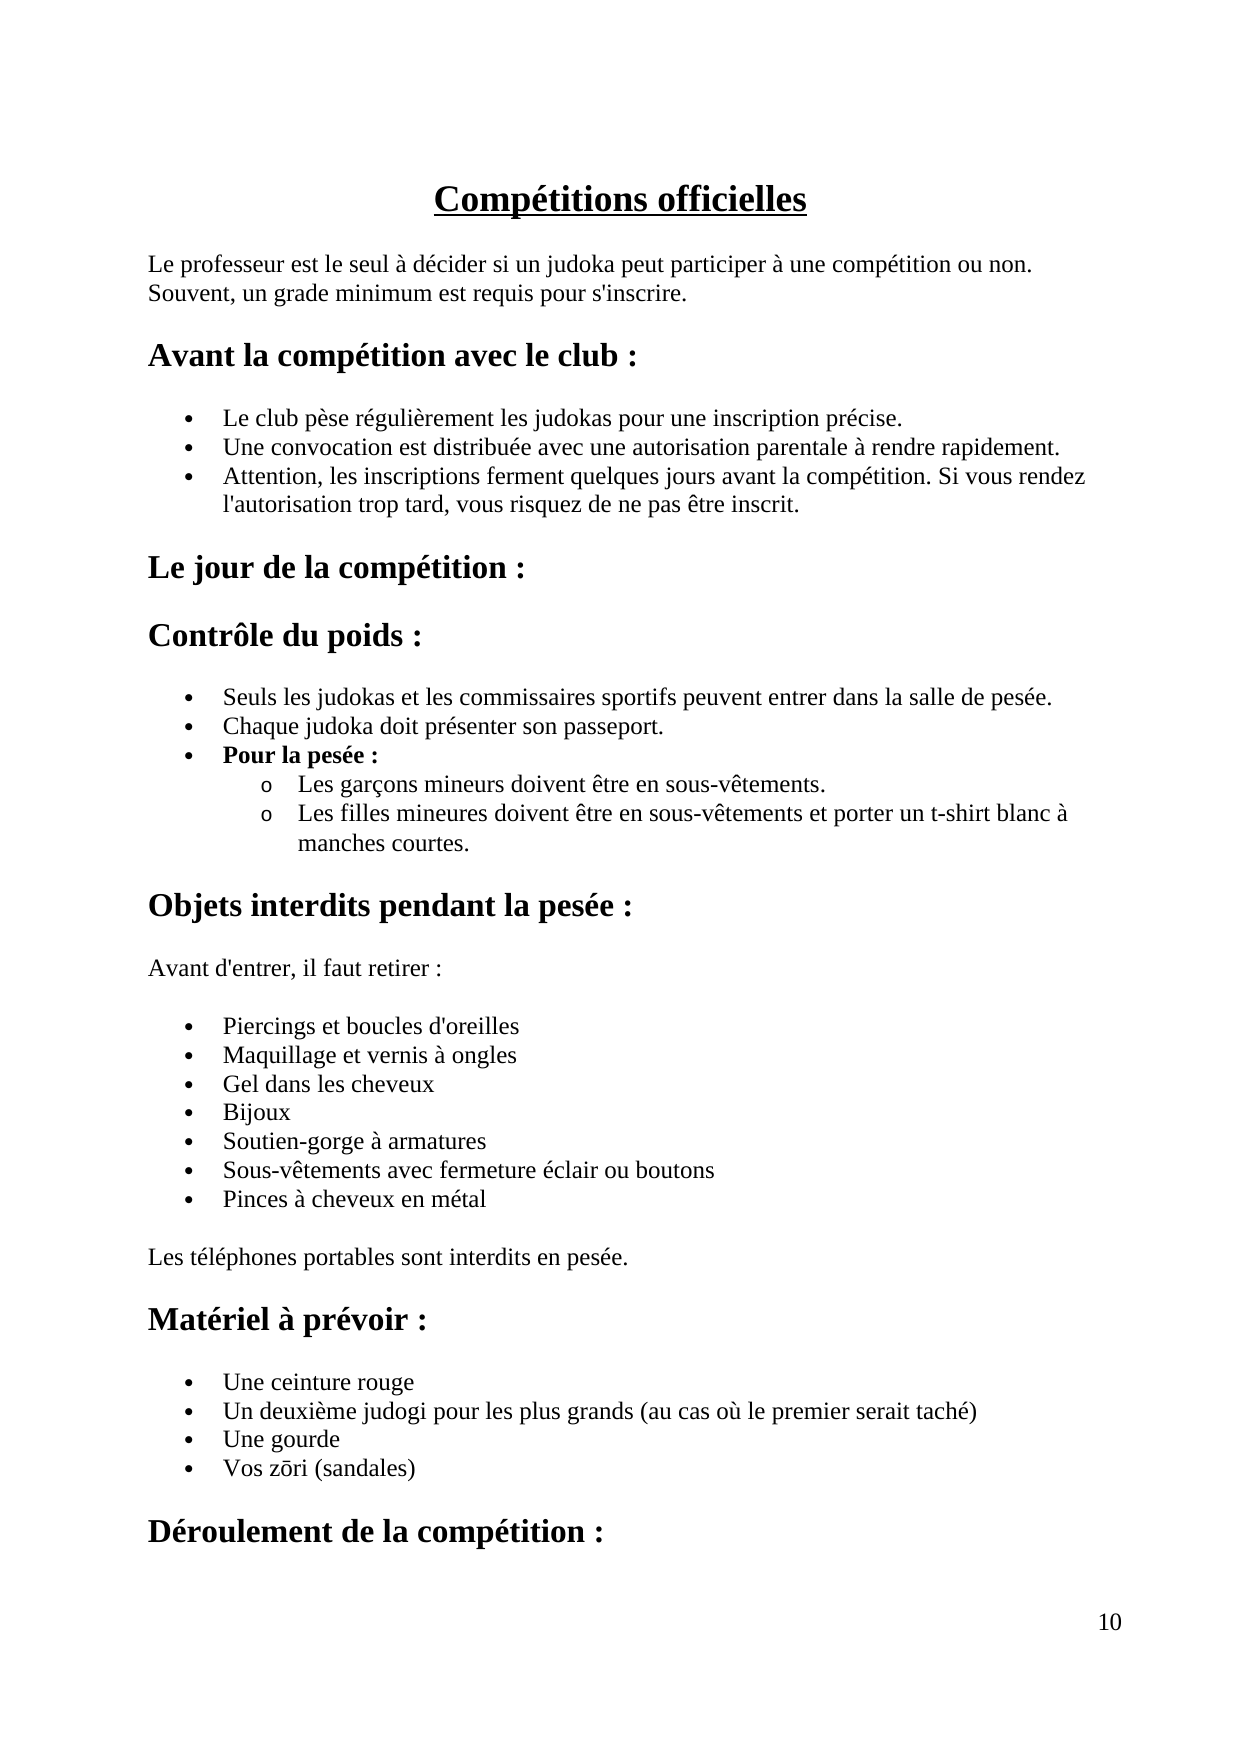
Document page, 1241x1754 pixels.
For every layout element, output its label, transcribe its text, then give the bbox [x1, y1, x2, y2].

list Vos zōri (sandales) [185, 1453, 1093, 1482]
list Pour la pesée : [185, 740, 1093, 769]
list Le club pèse régulièrement les judokas pour une inscription précise. [185, 403, 1093, 432]
list Une convocation est distribuée avec une autorisation parentale à rendre rapidement. [185, 432, 1093, 461]
list Un deuxième judogi pour les plus grands (au cas où le premier serait taché) [185, 1396, 1093, 1424]
list Piercings et boucles d'oreilles [185, 1011, 1093, 1040]
list Les garçons mineurs doivent être en sous-vêtements. [260, 769, 1093, 798]
text Le jour de la compétition : [148, 547, 1093, 586]
list Une ceinture rouge [185, 1367, 1093, 1396]
list Maquillage et vernis à ongles [185, 1040, 1093, 1069]
text Contrôle du poids : [148, 615, 1093, 653]
list Soutien-gorge à armatures [185, 1126, 1093, 1155]
list Les filles mineures doivent être en sous-vêtements et porter un t-shirt blanc à manches courtes. [260, 798, 1093, 857]
text Compétitions officielles [148, 177, 1093, 220]
list Pinces à cheveux en métal [185, 1184, 1093, 1212]
list Sous-vêtements avec fermeture éclair ou boutons [185, 1155, 1093, 1184]
list Gel dans les cheveux [185, 1069, 1093, 1097]
list Seuls les judokas et les commissaires sportifs peuvent entrer dans la salle de pesée. [185, 682, 1093, 711]
text Les téléphones portables sont interdits en pesée. [148, 1242, 1093, 1270]
list Chaque judoka doit présenter son passeport. [185, 711, 1093, 740]
list Une gourde [185, 1424, 1093, 1453]
text Avant d'entrer, il faut retirer : [148, 953, 1093, 982]
list Bijoux [185, 1097, 1093, 1126]
text Objets interdits pendant la pesée : [148, 886, 1093, 924]
text Matériel à prévoir : [148, 1299, 1093, 1338]
text Déroulement de la compétition : [148, 1511, 1093, 1549]
text Le professeur est le seul à décider si un judoka peut participer à une compétition ou non. Souvent, un grade minimum est requis pour s'inscrire. [148, 249, 1093, 307]
text Avant la compétition avec le club : [148, 336, 1093, 374]
list Attention, les inscriptions ferment quelques jours avant la compétition. Si vous rendez l'autorisation trop tard, vous risquez de ne pas être inscrit. [185, 461, 1093, 518]
